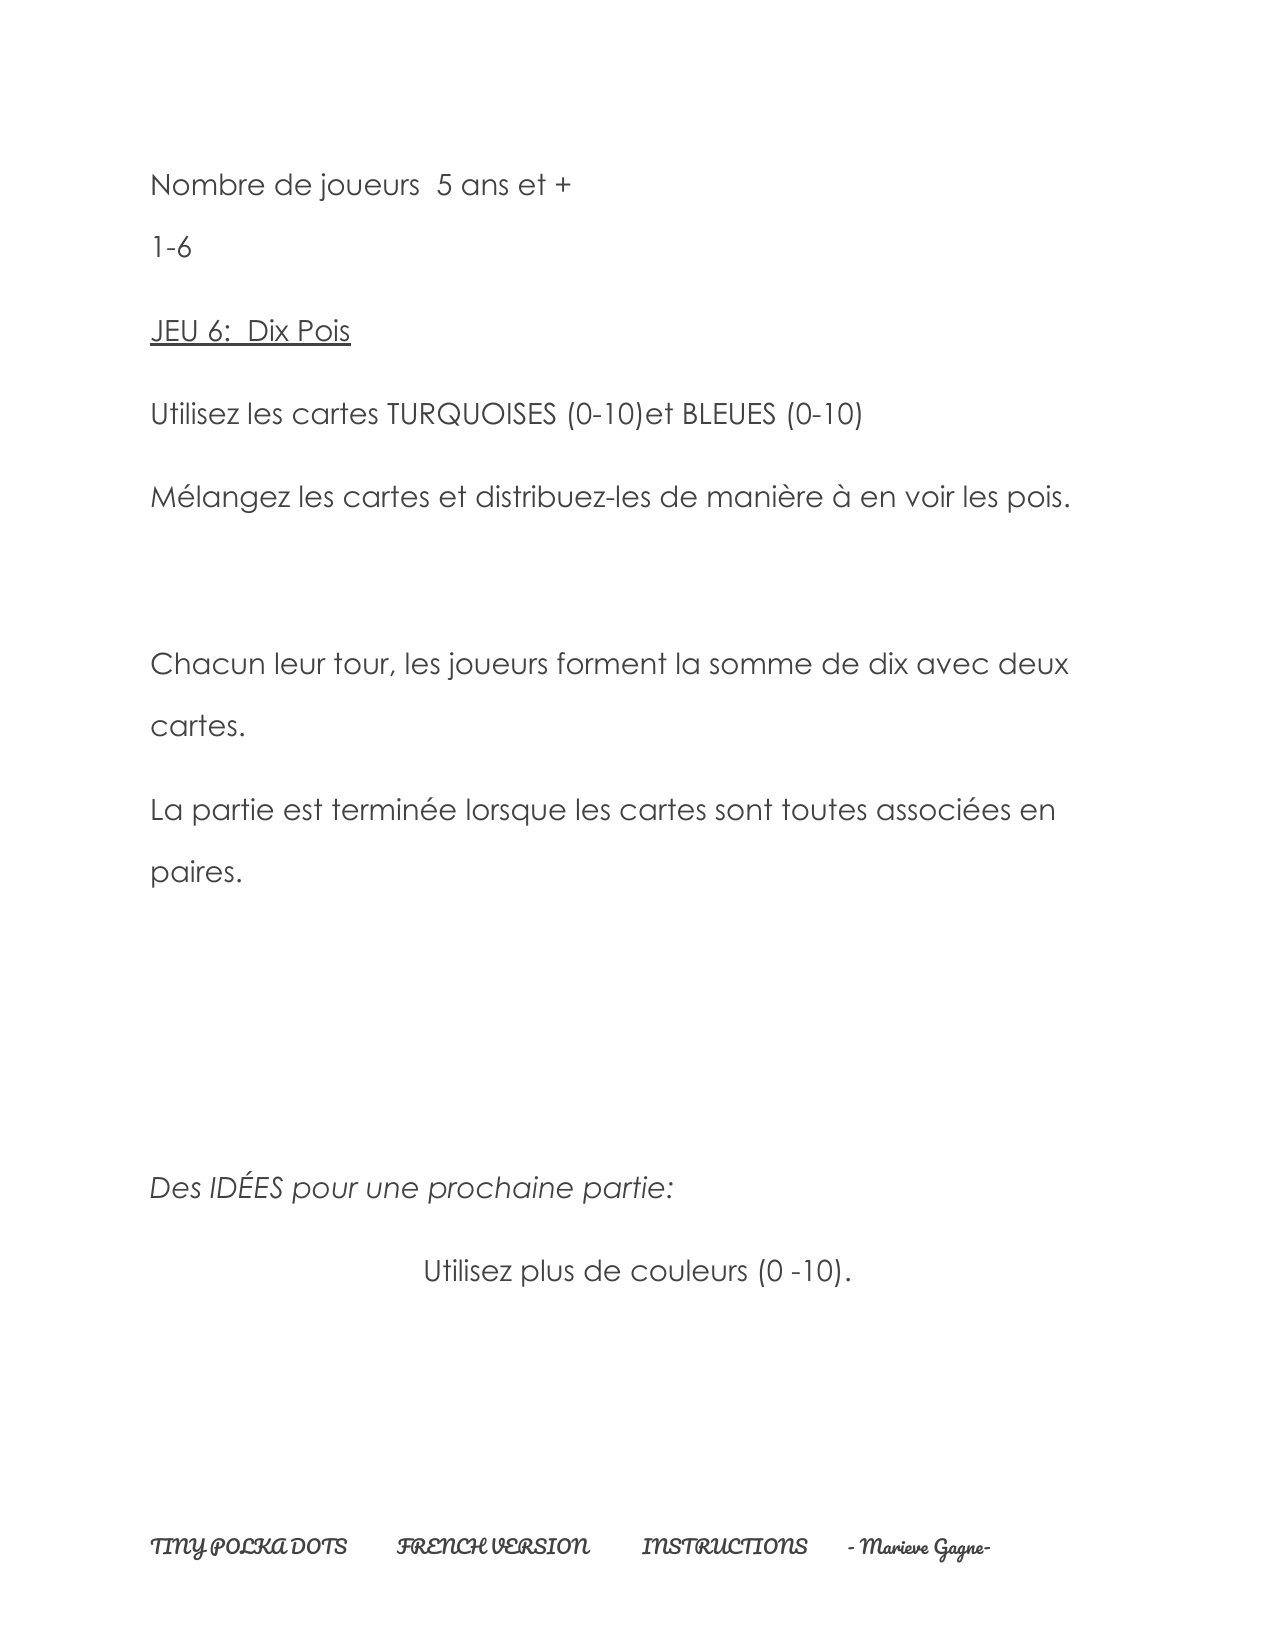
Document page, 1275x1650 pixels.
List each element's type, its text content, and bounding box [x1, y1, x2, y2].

text JEU 6: Dix Pois [150, 308, 1125, 350]
subtitle Nombre de joueurs 5 ans et + [150, 162, 1125, 204]
text Utilisez les cartes TURQUOISES (0-10)et BLEUES (0-10) [150, 392, 1125, 433]
text La partie est terminée lorsque les cartes sont toutes associées en paires. [150, 787, 1125, 892]
text 1-6 [150, 225, 1125, 267]
text Chacun leur tour, les joueurs forment la somme de dix avec deux cartes. [150, 642, 1125, 746]
text Utilisez plus de couleurs (0 -10). [150, 1249, 1125, 1291]
text Des IDÉES pour une prochaine partie: [150, 1166, 1125, 1207]
text Mélangez les cartes et distribuez-les de manière à en voir les pois. [150, 475, 1125, 517]
